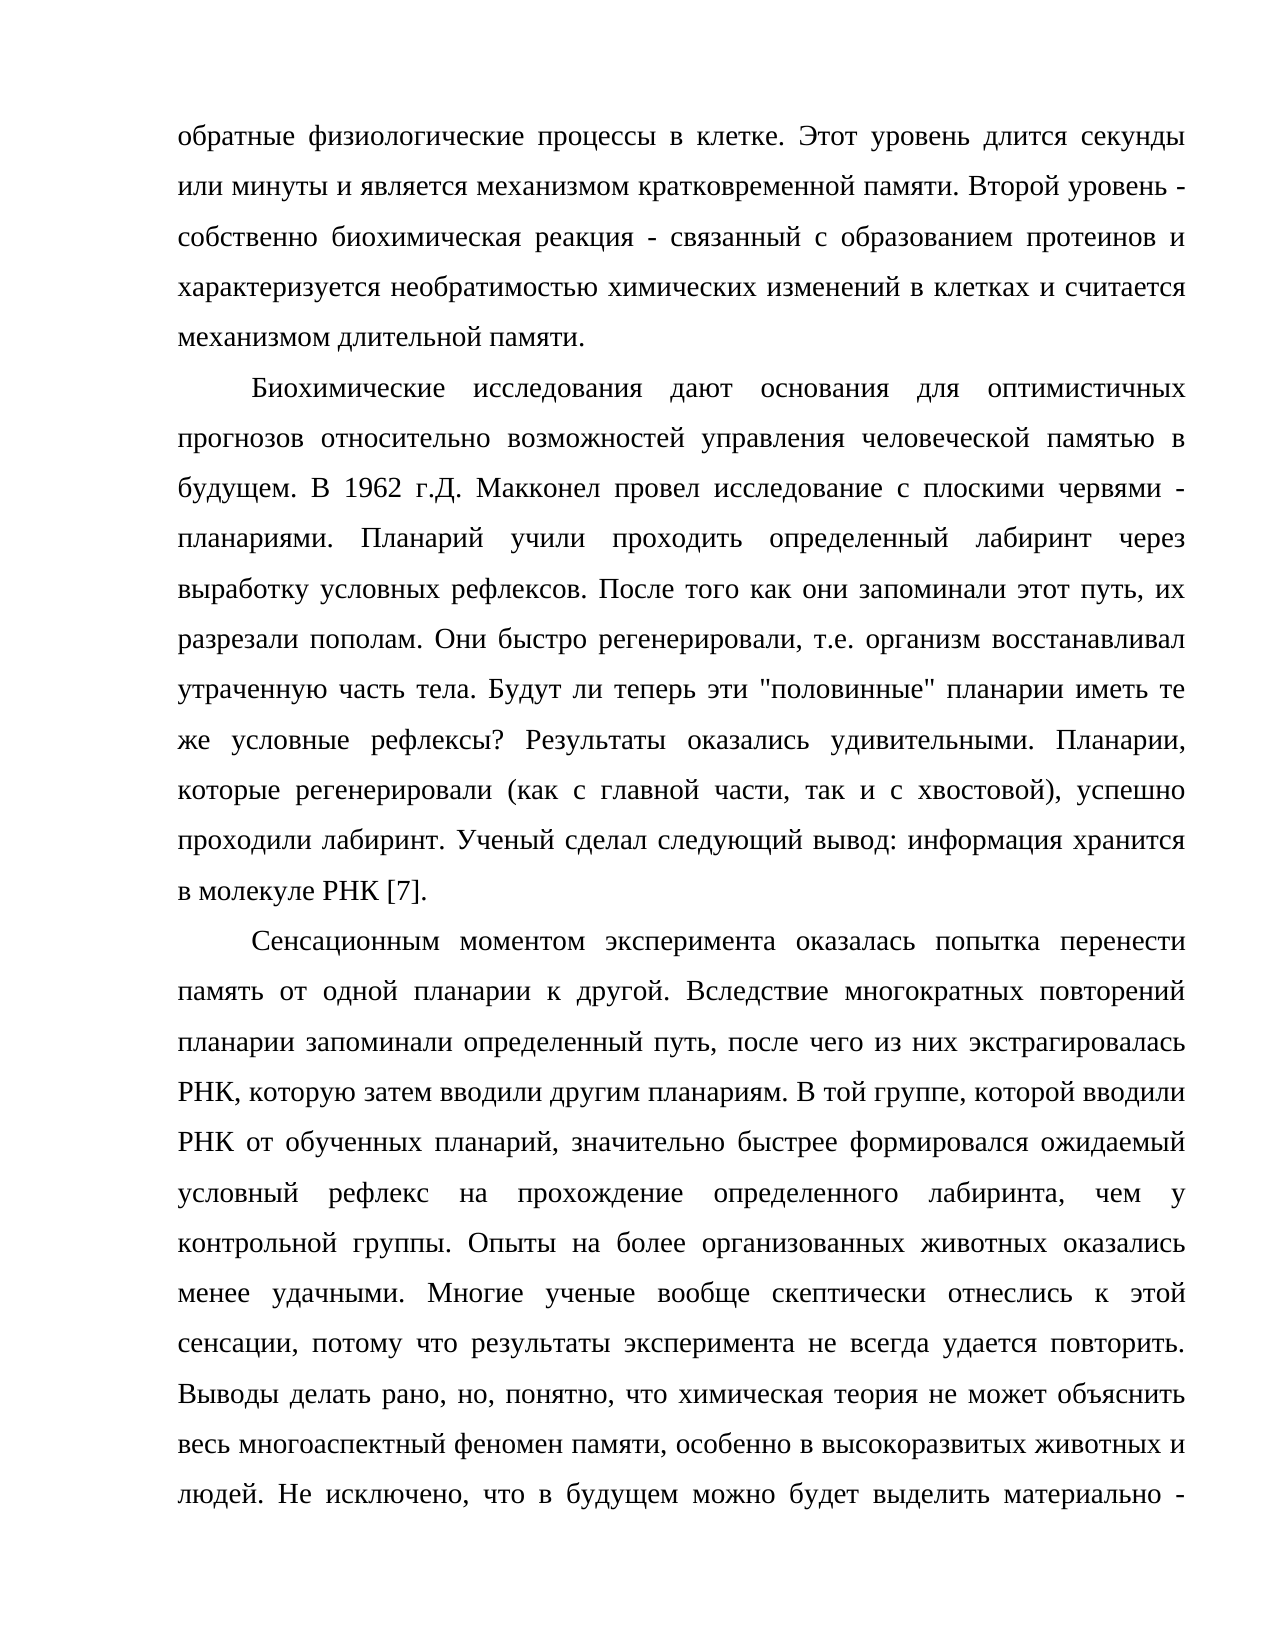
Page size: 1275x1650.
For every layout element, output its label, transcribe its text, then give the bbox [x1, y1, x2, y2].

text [177, 118, 1186, 353]
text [177, 923, 1186, 1510]
text Биохимические исследования дают основания для оптимистичных прогнозов относительно возможностей управления человеческой памятью в будущем. В 1962 г.Д. Макконел провел исследование с плоскими червями - планариями. Планарий учили проходить определенный лабиринт через выработку условных рефлексов. После того как они запоминали этот путь, их разрезали пополам. Они быстро регенерировали, т.е. организм восстанавливал утраченную часть тела. Будут ли теперь эти "половинные" планарии иметь те же условные рефлексы? Результаты оказались удивительными. Планарии, которые регенерировали (как с главной части, так и с хвостовой), успешно проходили лабиринт. Ученый сделал следующий вывод: информация хранится в молекуле РНК [7]. [177, 370, 1186, 906]
